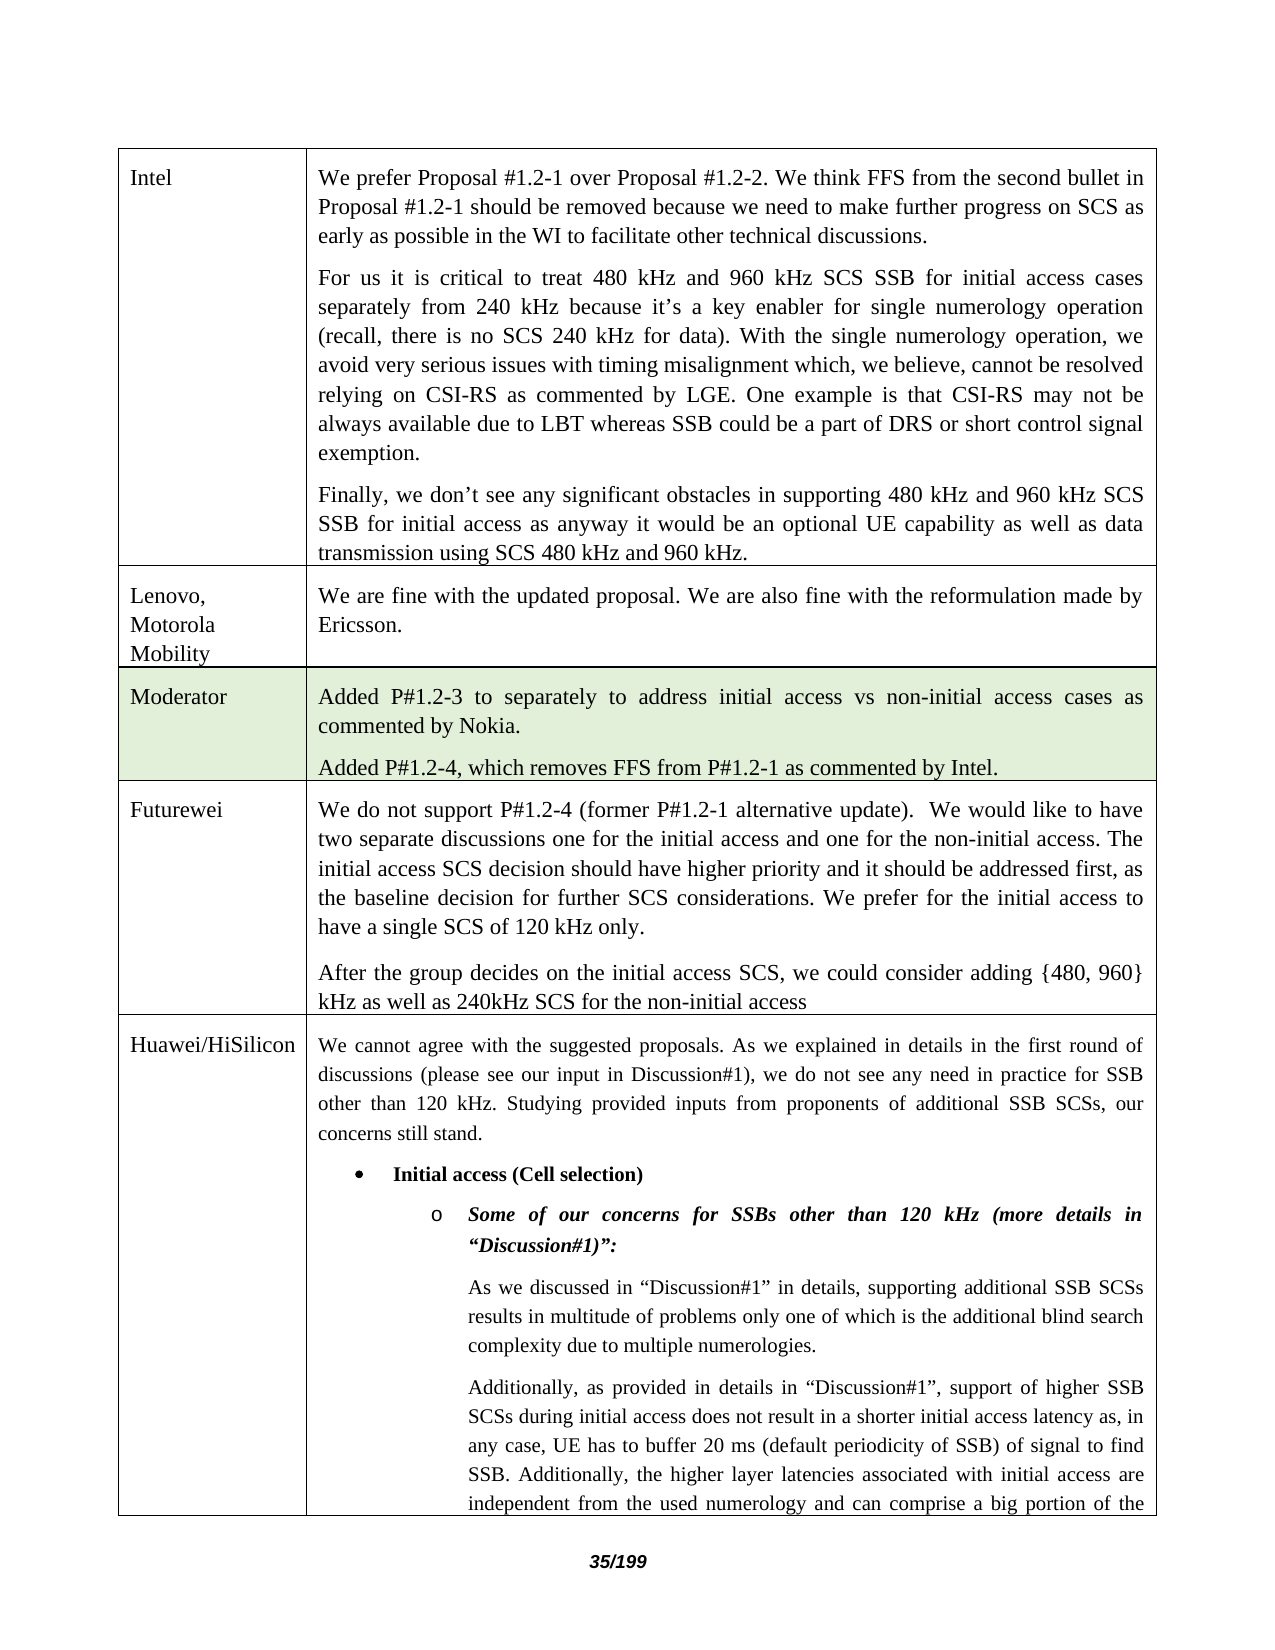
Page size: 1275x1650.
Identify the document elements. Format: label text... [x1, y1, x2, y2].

table_cell Futurewei [119, 781, 306, 1014]
table_cell We do not support P#1.2-4 (former P#1.2-1 alternative update). We would like to have two separate discussions one for the initial access and one for the non-initial access. The initial access SCS decision should have higher priority and it should be addressed first, as the baseline decision for further SCS considerations. We prefer for the initial access to have a single SCS of 120 kHz only. After the group decides on the initial access SCS, we could consider adding {480, 960} kHz as well as 240kHz SCS for the non-initial access [307, 781, 1156, 1014]
table_cell Moderator [119, 668, 306, 780]
table_cell We are fine with the updated proposal. We are also fine with the reformulation made by Ericsson. [307, 566, 1156, 666]
table_cell Lenovo, Motorola Mobility [119, 566, 306, 666]
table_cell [307, 1015, 1156, 1515]
table_cell We prefer Proposal #1.2-1 over Proposal #1.2-2. We think FFS from the second bullet in Proposal #1.2-1 should be removed because we need to make further progress on SCS as early as possible in the WI to facilitate other technical discussions. For us it is critical to treat 480 kHz and 960 kHz SCS SSB for initial access cases separately from 240 kHz because it’s a key enabler for single numerology operation (recall, there is no SCS 240 kHz for data). With the single numerology operation, we avoid very serious issues with timing misalignment which, we believe, cannot be resolved relying on CSI-RS as commented by LGE. One example is that CSI-RS may not be always available due to LBT whereas SSB could be a part of DRS or short control signal exemption. Finally, we don’t see any significant obstacles in supporting 480 kHz and 960 kHz SCS SSB for initial access as anyway it would be an optional UE capability as well as data transmission using SCS 480 kHz and 960 kHz. [307, 149, 1156, 565]
table_cell Added P#1.2-3 to separately to address initial access vs non-initial access cases as commented by Nokia. Added P#1.2-4, which removes FFS from P#1.2-1 as commented by Intel. [307, 668, 1156, 780]
table_cell Huawei/HiSilicon [119, 1015, 306, 1515]
table_cell Intel [119, 149, 306, 565]
